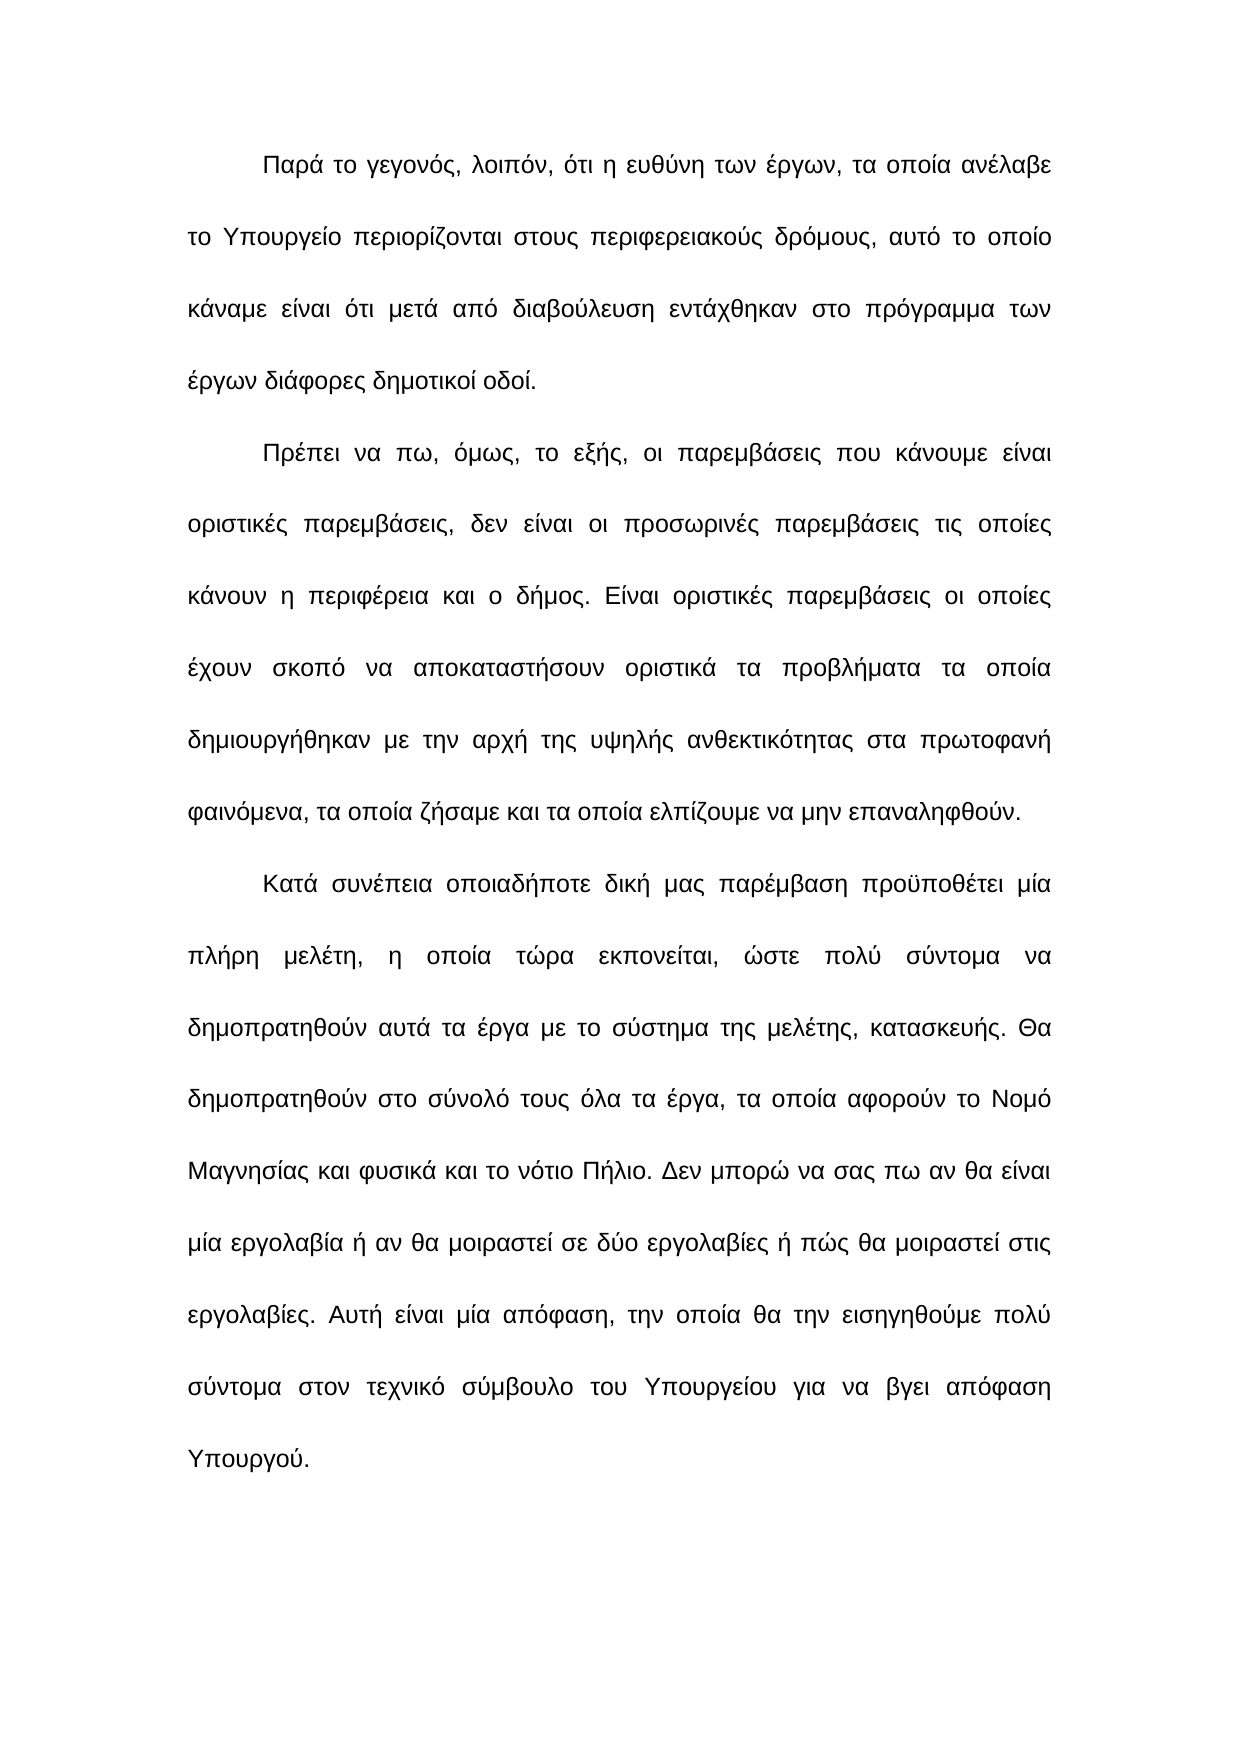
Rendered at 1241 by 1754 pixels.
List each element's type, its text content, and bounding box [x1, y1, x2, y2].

text Παρά το γεγονός, λοιπόν, ότι η ευθύνη των έργων, τα οποία ανέλαβε το Υπουργείο περιορίζονται στους περιφερειακούς δρόμους, αυτό το οποίο κάναμε είναι ότι μετά από διαβούλευση εντάχθηκαν στο πρόγραμμα των έργων διάφορες δημοτικοί οδοί. [187, 150, 1053, 394]
text Πρέπει να πω, όμως, το εξής, οι παρεμβάσεις που κάνουμε είναι οριστικές παρεμβάσεις, δεν είναι οι προσωρινές παρεμβάσεις τις οποίες κάνουν η περιφέρεια και ο δήμος. Είναι οριστικές παρεμβάσεις οι οποίες έχουν σκοπό να αποκαταστήσουν οριστικά τα προβλήματα τα οποία δημιουργήθηκαν με την αρχή της υψηλής ανθεκτικότητας στα πρωτοφανή φαινόμενα, τα οποία ζήσαμε και τα οποία ελπίζουμε να μην επαναληφθούν. [187, 437, 1053, 826]
text Κατά συνέπεια οποιαδήποτε δική μας παρέμβαση προϋποθέτει μία πλήρη μελέτη, η οποία τώρα εκπονείται, ώστε πολύ σύντομα να δημοπρατηθούν αυτά τα έργα με το σύστημα της μελέτης, κατασκευής. Θα δημοπρατηθούν στο σύνολό τους όλα τα έργα, τα οποία αφορούν το Νομό Μαγνησίας και φυσικά και το νότιο Πήλιο. Δεν μπορώ να σας πω αν θα είναι μία εργολαβία ή αν θα μοιραστεί σε δύο εργολαβίες ή πώς θα μοιραστεί στις εργολαβίες. Αυτή είναι μία απόφαση, την οποία θα την εισηγηθούμε πολύ σύντομα στον τεχνικό σύμβουλο του Υπουργείου για να βγει απόφαση Υπουργού. [187, 869, 1053, 1472]
